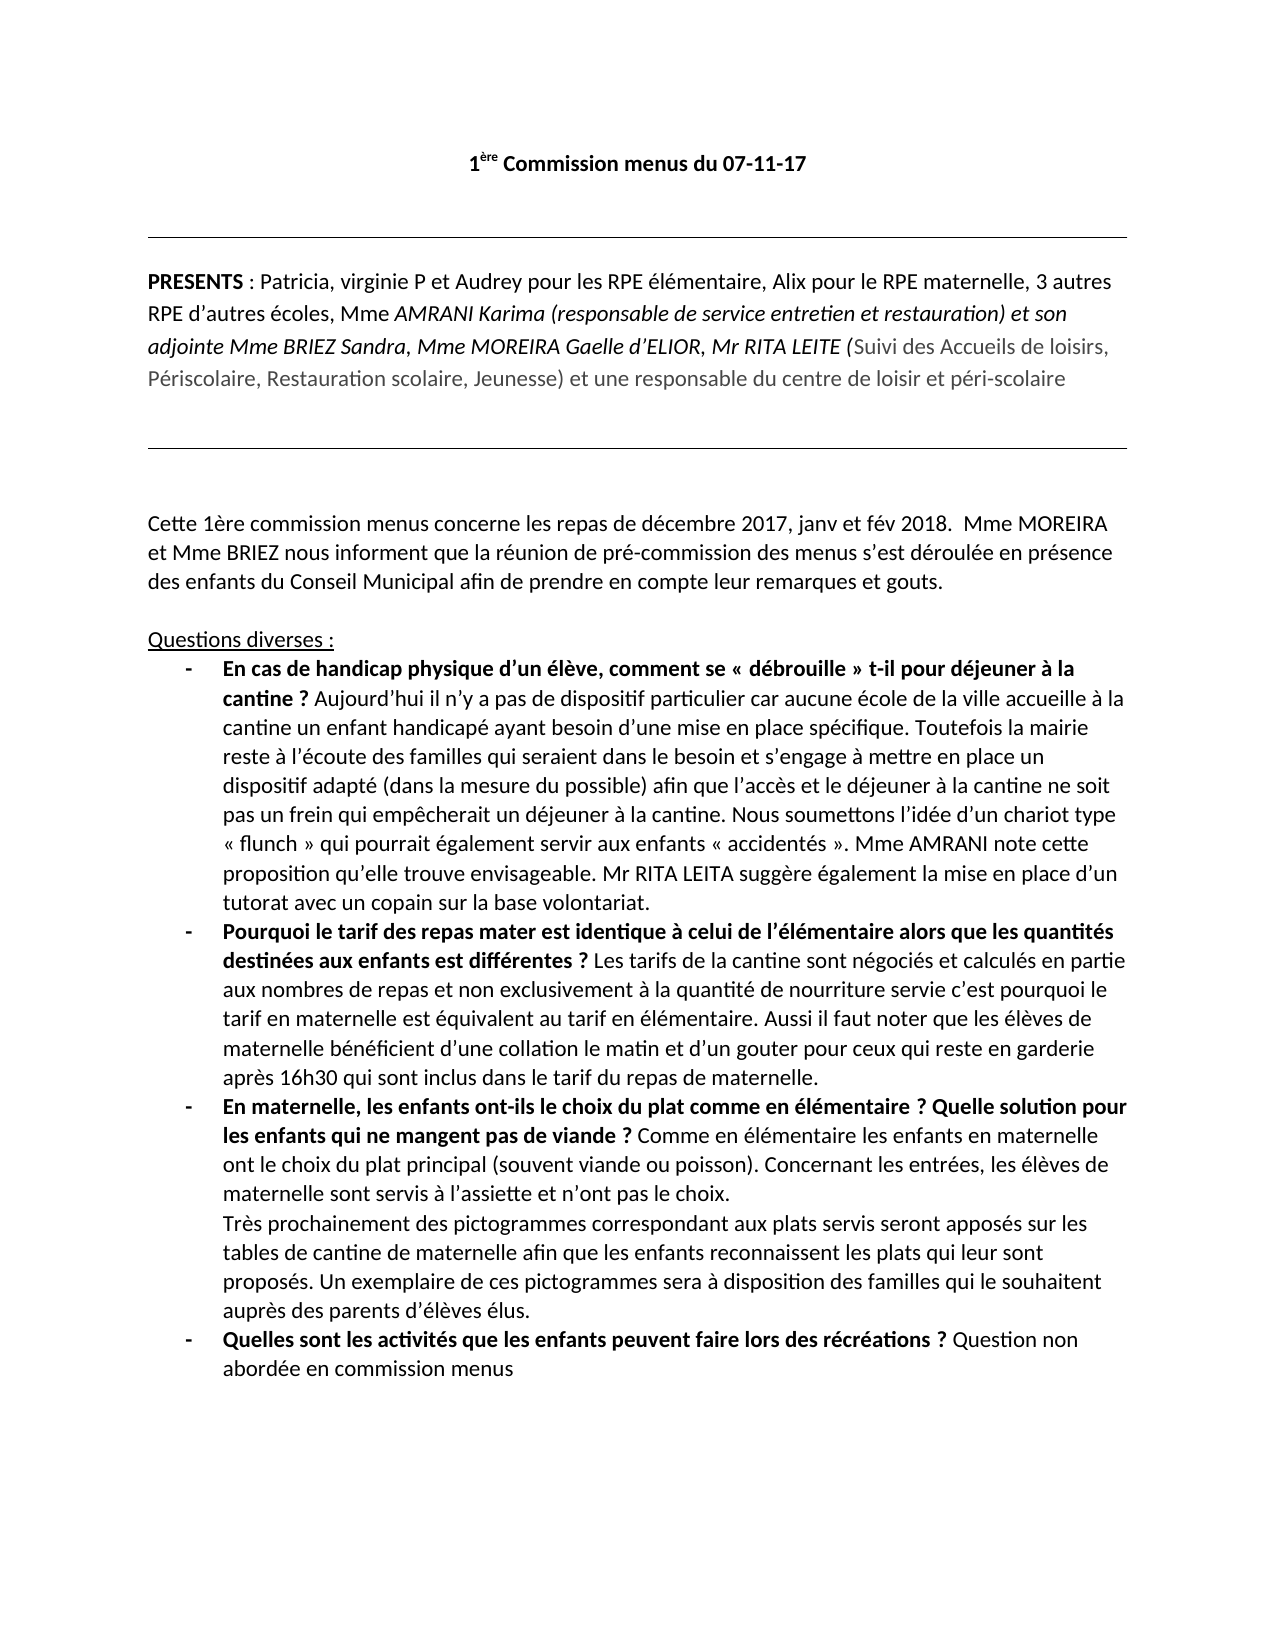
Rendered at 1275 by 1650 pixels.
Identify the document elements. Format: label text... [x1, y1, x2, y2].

text Cette 1ère commission menus concerne les repas de décembre 2017, janv et fév 2018. Mme MOREIRA et Mme BRIEZ nous informent que la réunion de pré-commission des menus s’est déroulée en présence des enfants du Conseil Municipal afin de prendre en compte leur remarques et gouts. [148, 508, 1127, 595]
text PRESENTS : Patricia, virginie P et Audrey pour les RPE élémentaire, Alix pour le RPE maternelle, 3 autres RPE d’autres écoles, Mme AMRANI Karima (responsable de service entretien et restauration) et son adjointe Mme BRIEZ Sandra, Mme MOREIRA Gaelle d’ELIOR, Mr RITA LEITE (Suivi des Accueils de loisirs, Périscolaire, Restauration scolaire, Jeunesse) et une responsable du centre de loisir et péri-scolaire [148, 267, 1127, 392]
list Quelles sont les activités que les enfants peuvent faire lors des récréations ? Question non abordée en commission menus [185, 1324, 1127, 1383]
list En cas de handicap physique d’un élève, comment se « débrouille » t-il pour déjeuner à la cantine ? Aujourd’hui il n’y a pas de dispositif particulier car aucune école de la ville accueille à la cantine un enfant handicapé ayant besoin d’une mise en place spécifique. Toutefois la mairie reste à l’écoute des familles qui seraient dans le besoin et s’engage à mettre en place un dispositif adapté (dans la mesure du possible) afin que l’accès et le déjeuner à la cantine ne soit pas un frein qui empêcherait un déjeuner à la cantine. Nous soumettons l’idée d’un chariot type « flunch » qui pourrait également servir aux enfants « accidentés ». Mme AMRANI note cette proposition qu’elle trouve envisageable. Mr RITA LEITA suggère également la mise en place d’un tutorat avec un copain sur la base volontariat. [185, 653, 1127, 916]
list En maternelle, les enfants ont-ils le choix du plat comme en élémentaire ? Quelle solution pour les enfants qui ne mangent pas de viande ? Comme en élémentaire les enfants en maternelle ont le choix du plat principal (souvent viande ou poisson). Concernant les entrées, les élèves de maternelle sont servis à l’assiette et n’ont pas le choix. [185, 1091, 1127, 1208]
text 1ère Commission menus du 07-11-17 [148, 148, 1127, 177]
list Pourquoi le tarif des repas mater est identique à celui de l’élémentaire alors que les quantités destinées aux enfants est différentes ? Les tarifs de la cantine sont négociés et calculés en partie aux nombres de repas et non exclusivement à la quantité de nourriture servie c’est pourquoi le tarif en maternelle est équivalent au tarif en élémentaire. Aussi il faut noter que les élèves de maternelle bénéficient d’une collation le matin et d’un gouter pour ceux qui reste en garderie après 16h30 qui sont inclus dans le tarif du repas de maternelle. [185, 916, 1127, 1091]
list Très prochainement des pictogrammes correspondant aux plats servis seront apposés sur les tables de cantine de maternelle afin que les enfants reconnaissent les plats qui leur sont proposés. Un exemplaire de ces pictogrammes sera à disposition des familles qui le souhaitent auprès des parents d’élèves élus. [223, 1208, 1127, 1324]
text Questions diverses : [148, 624, 1127, 653]
